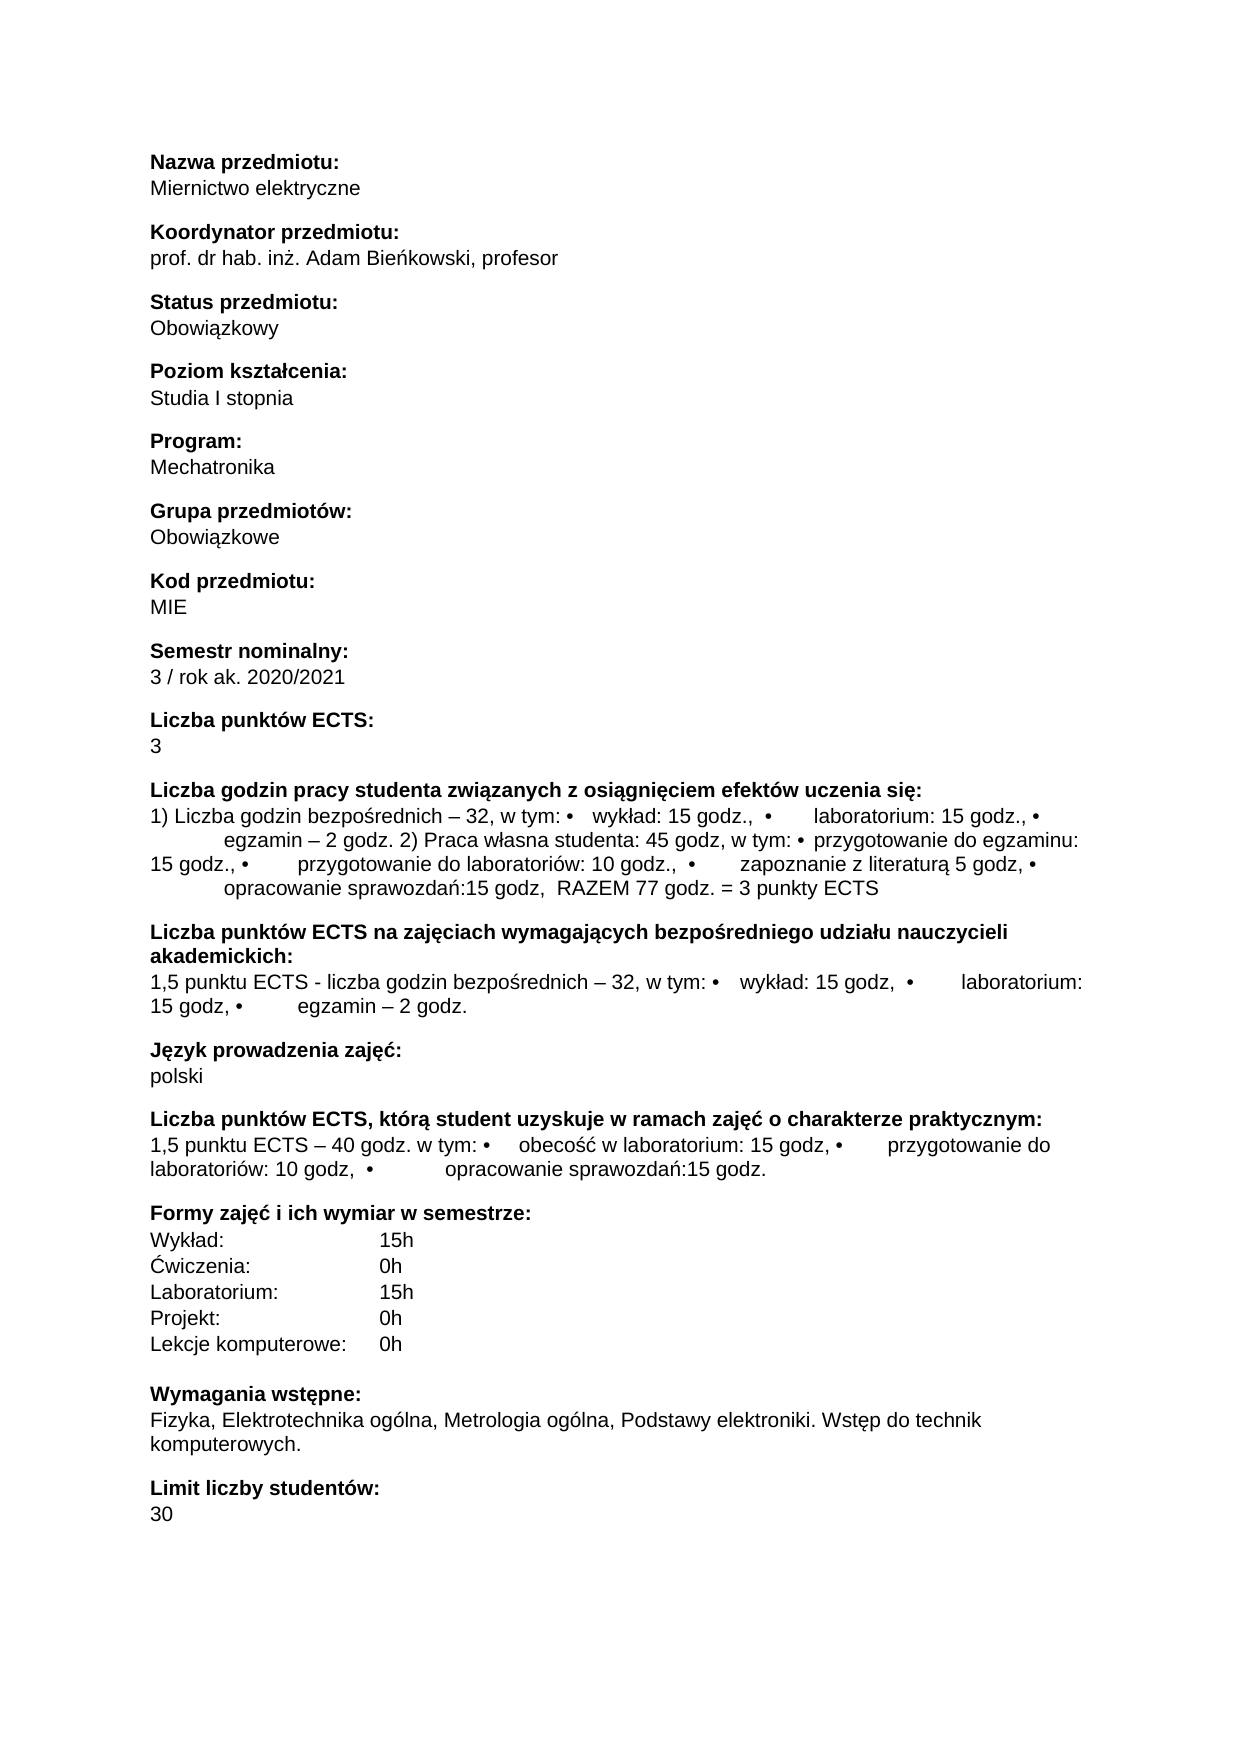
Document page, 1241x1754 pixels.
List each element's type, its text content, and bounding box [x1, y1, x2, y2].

text Studia I stopnia [150, 385, 1090, 409]
text 3 / rok ak. 2020/2021 [150, 664, 1090, 688]
table_cell Laboratorium: [140, 1280, 367, 1304]
text Status przedmiotu: [150, 289, 1090, 313]
text Program: [150, 429, 1090, 453]
text Mechatronika [150, 455, 1090, 479]
text Liczba punktów ECTS, którą student uzyskuje w ramach zajęć o charakterze praktycznym: [150, 1107, 1090, 1131]
text Język prowadzenia zajęć: [150, 1037, 1090, 1061]
table_cell 0h [369, 1330, 597, 1356]
text 30 [150, 1502, 1090, 1526]
text Kod przedmiotu: [150, 569, 1090, 593]
text Miernictwo elektryczne [150, 176, 1090, 200]
table_cell Ćwiczenia: [140, 1254, 367, 1278]
table_cell 0h [369, 1252, 597, 1278]
text Liczba punktów ECTS: [150, 708, 1090, 732]
text MIE [150, 595, 1090, 619]
text 3 [150, 734, 1090, 758]
text 1,5 punktu ECTS – 40 godz. w tym: • obecość w laboratorium: 15 godz, • przygotowanie do laboratoriów: 10 godz, • opracowanie sprawozdań:15 godz. [150, 1133, 1090, 1181]
text polski [150, 1063, 1090, 1087]
text Limit liczby studentów: [150, 1476, 1090, 1499]
table_header Wykład: [140, 1228, 367, 1252]
text Nazwa przedmiotu: [150, 150, 1090, 174]
text Fizyka, Elektrotechnika ogólna, Metrologia ogólna, Podstawy elektroniki. Wstęp do technik komputerowych. [150, 1408, 1090, 1456]
text Wymagania wstępne: [150, 1382, 1090, 1406]
text Obowiązkowe [150, 525, 1090, 549]
text 1,5 punktu ECTS - liczba godzin bezpośrednich – 32, w tym: • wykład: 15 godz, • laboratorium: 15 godz, • egzamin – 2 godz. [150, 970, 1090, 1018]
text Liczba godzin pracy studenta związanych z osiągnięciem efektów uczenia się: [150, 778, 1090, 802]
text Formy zajęć i ich wymiar w semestrze: [150, 1201, 1090, 1225]
table_cell 15h [369, 1278, 597, 1304]
text Liczba punktów ECTS na zajęciach wymagających bezpośredniego udziału nauczycieli akademickich: [150, 920, 1090, 968]
text Koordynator przedmiotu: [150, 220, 1090, 244]
text Grupa przedmiotów: [150, 499, 1090, 523]
text Poziom kształcenia: [150, 359, 1090, 383]
table_cell Projekt: [140, 1306, 367, 1330]
text Semestr nominalny: [150, 638, 1090, 662]
table_cell Lekcje komputerowe: [140, 1332, 367, 1356]
text prof. dr hab. inż. Adam Bieńkowski, profesor [150, 246, 1090, 270]
text 1) Liczba godzin bezpośrednich – 32, w tym: • wykład: 15 godz., • laboratorium: 15 godz., • egzamin – 2 godz. 2) Praca własna studenta: 45 godz, w tym: • przygotowanie do egzaminu: 15 godz., • przygotowanie do laboratoriów: 10 godz., • zapoznanie z literaturą 5 godz, • opracowanie sprawozdań:15 godz, RAZEM 77 godz. = 3 punkty ECTS [150, 804, 1090, 900]
text Obowiązkowy [150, 316, 1090, 339]
table_cell 0h [369, 1304, 597, 1330]
table_header 15h [369, 1228, 597, 1252]
